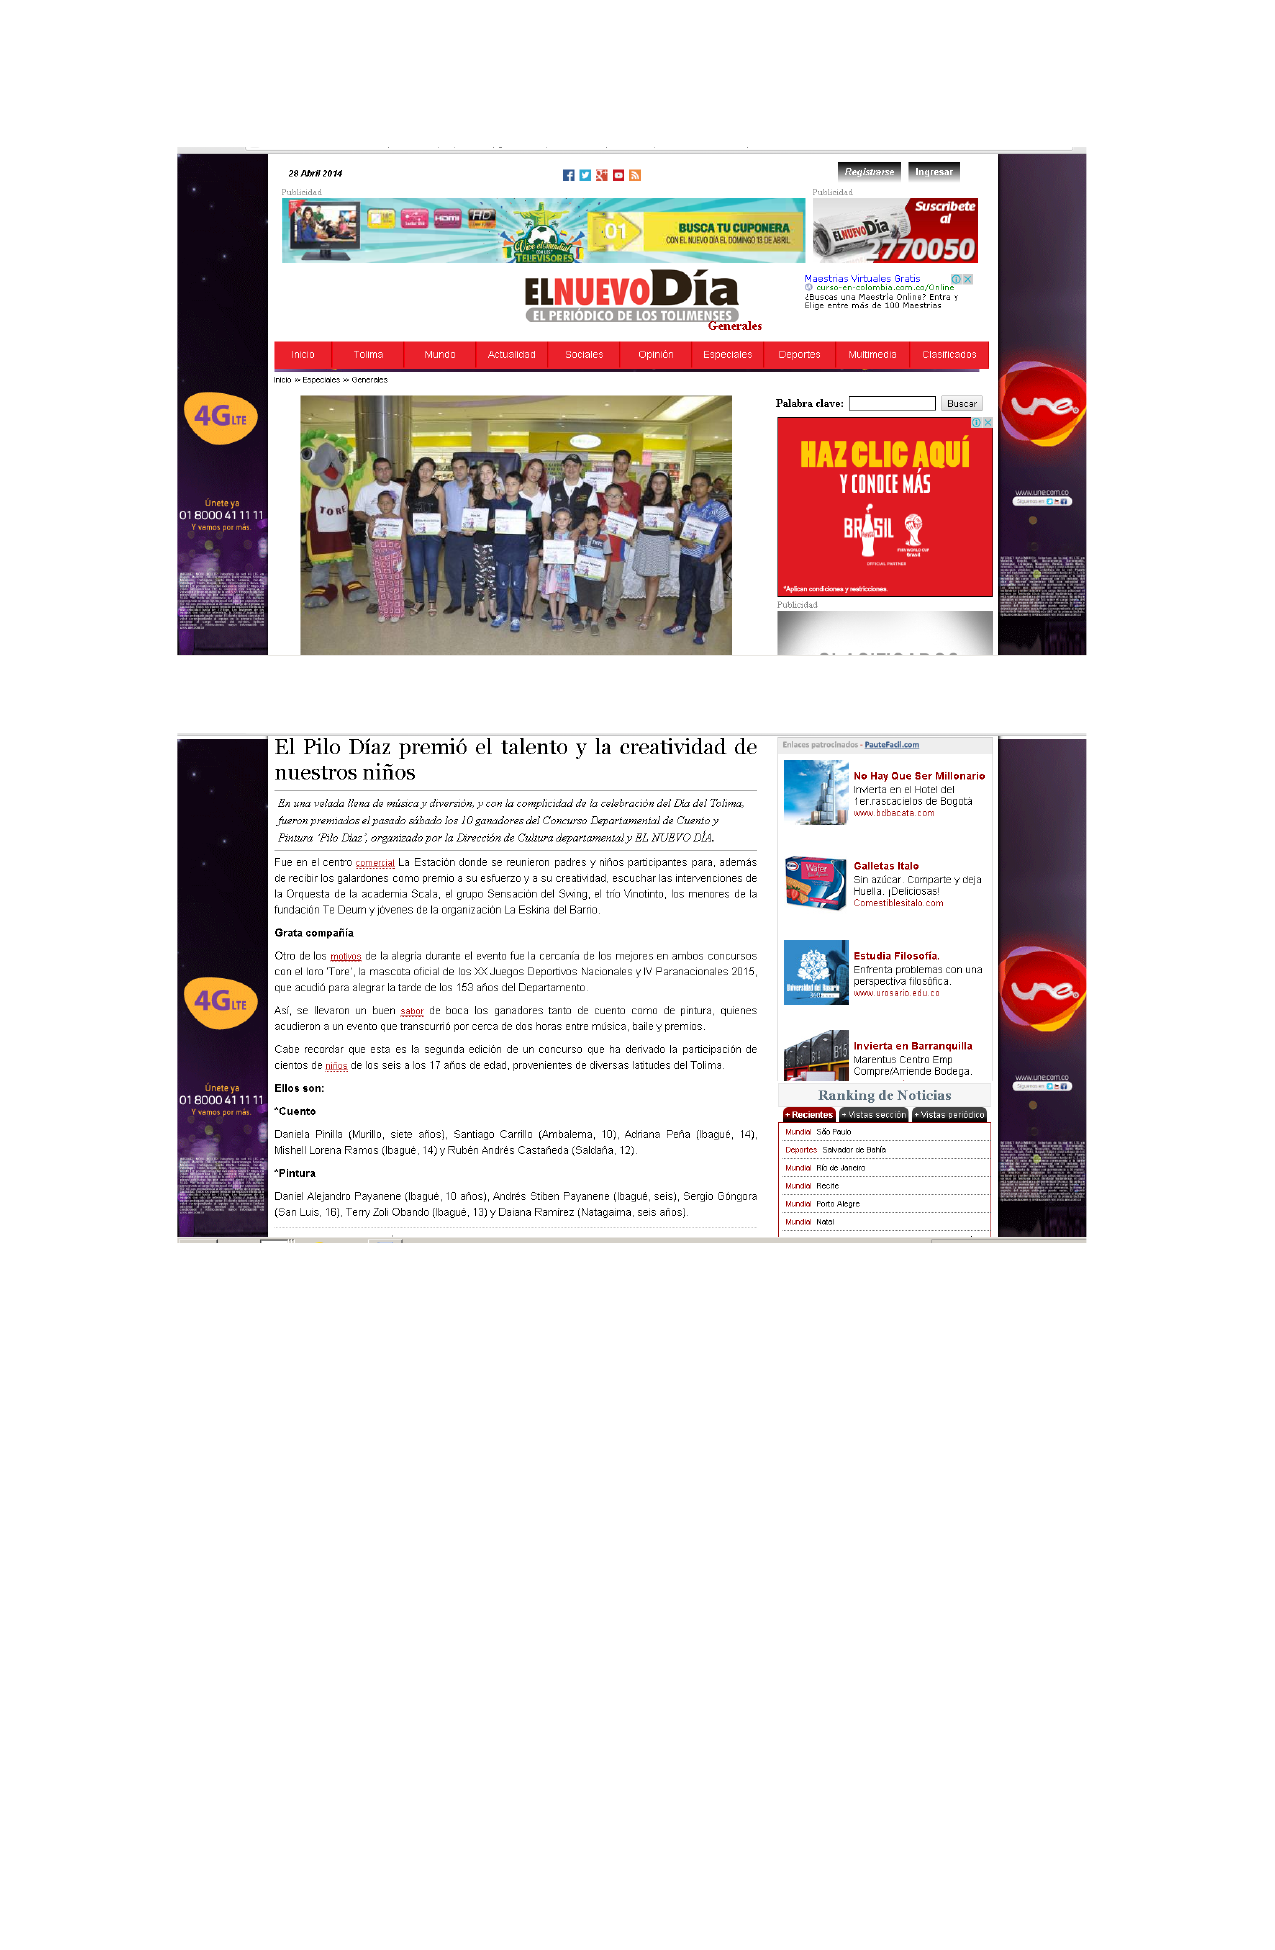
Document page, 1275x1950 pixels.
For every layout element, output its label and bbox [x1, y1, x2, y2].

picture [177, 733, 1087, 1243]
picture [177, 147, 1087, 656]
